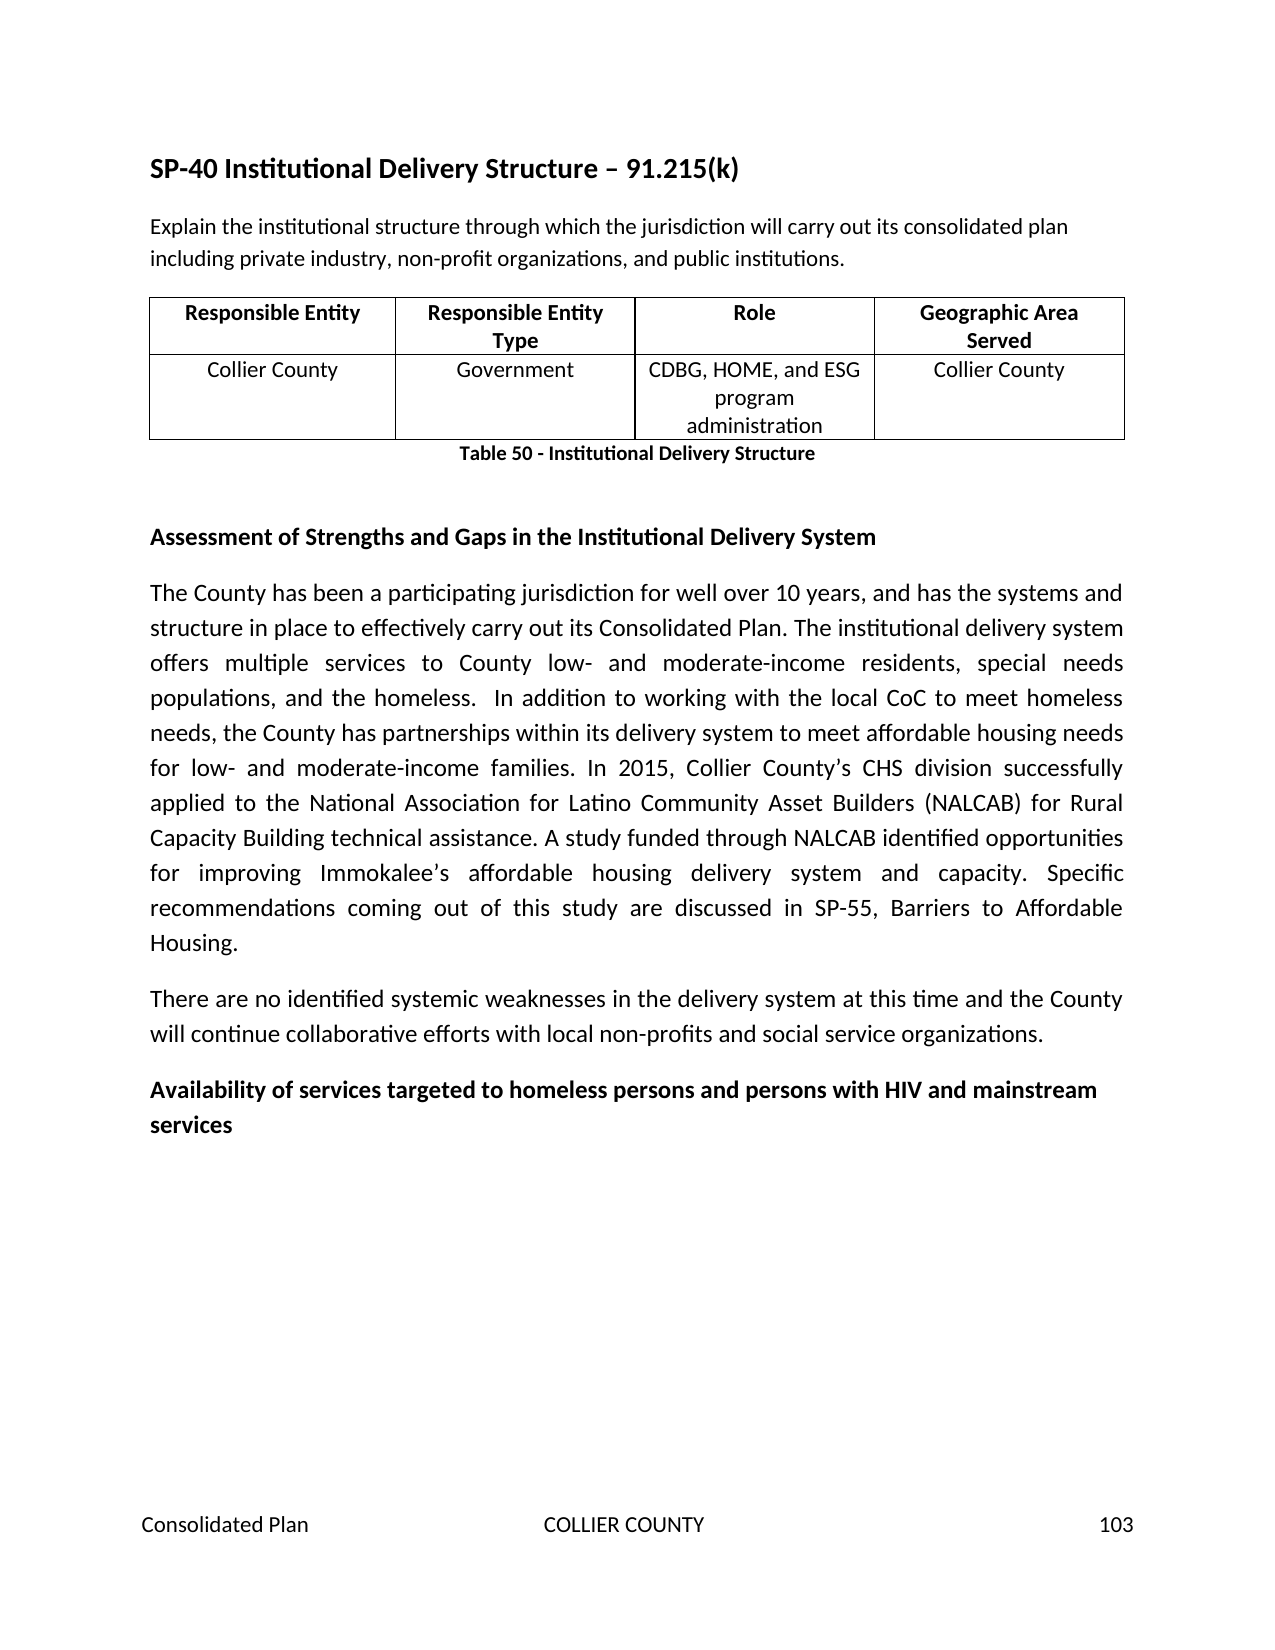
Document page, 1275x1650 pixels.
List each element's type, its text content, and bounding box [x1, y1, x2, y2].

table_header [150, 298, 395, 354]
text SP-40 Institutional Delivery Structure – 91.215(k) [150, 150, 1125, 186]
text The County has been a participating jurisdiction for well over 10 years, and has the systems and structure in place to effectively carry out its Consolidated Plan. The institutional delivery system offers multiple services to County low- and moderate-income residents, special needs populations, and the homeless. In addition to working with the local CoC to meet homeless needs, the County has partnerships within its delivery system to meet affordable housing needs for low- and moderate-income families. In 2015, Collier County’s CHS division successfully applied to the National Association for Latino Community Asset Builders (NALCAB) for Rural Capacity Building technical assistance. A study funded through NALCAB identified opportunities for improving Immokalee’s affordable housing delivery system and capacity. Specific recommendations coming out of this study are discussed in SP-55, Barriers to Affordable Housing. [150, 577, 1125, 958]
text Availability of services targeted to homeless persons and persons with HIV and mainstream services [150, 1074, 1125, 1139]
text Assessment of Strengths and Gaps in the Institutional Delivery System [150, 521, 1125, 552]
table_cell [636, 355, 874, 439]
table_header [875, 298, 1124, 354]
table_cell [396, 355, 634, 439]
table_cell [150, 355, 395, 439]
text Table 50 - Institutional Delivery Structure [150, 440, 1125, 466]
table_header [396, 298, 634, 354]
text Explain the institutional structure through which the jurisdiction will carry out its consolidated plan including private industry, non-profit organizations, and public institutions. [150, 212, 1125, 272]
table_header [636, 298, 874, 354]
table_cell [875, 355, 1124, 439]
text There are no identified systemic weaknesses in the delivery system at this time and the County will continue collaborative efforts with local non-profits and social service organizations. [150, 983, 1125, 1049]
